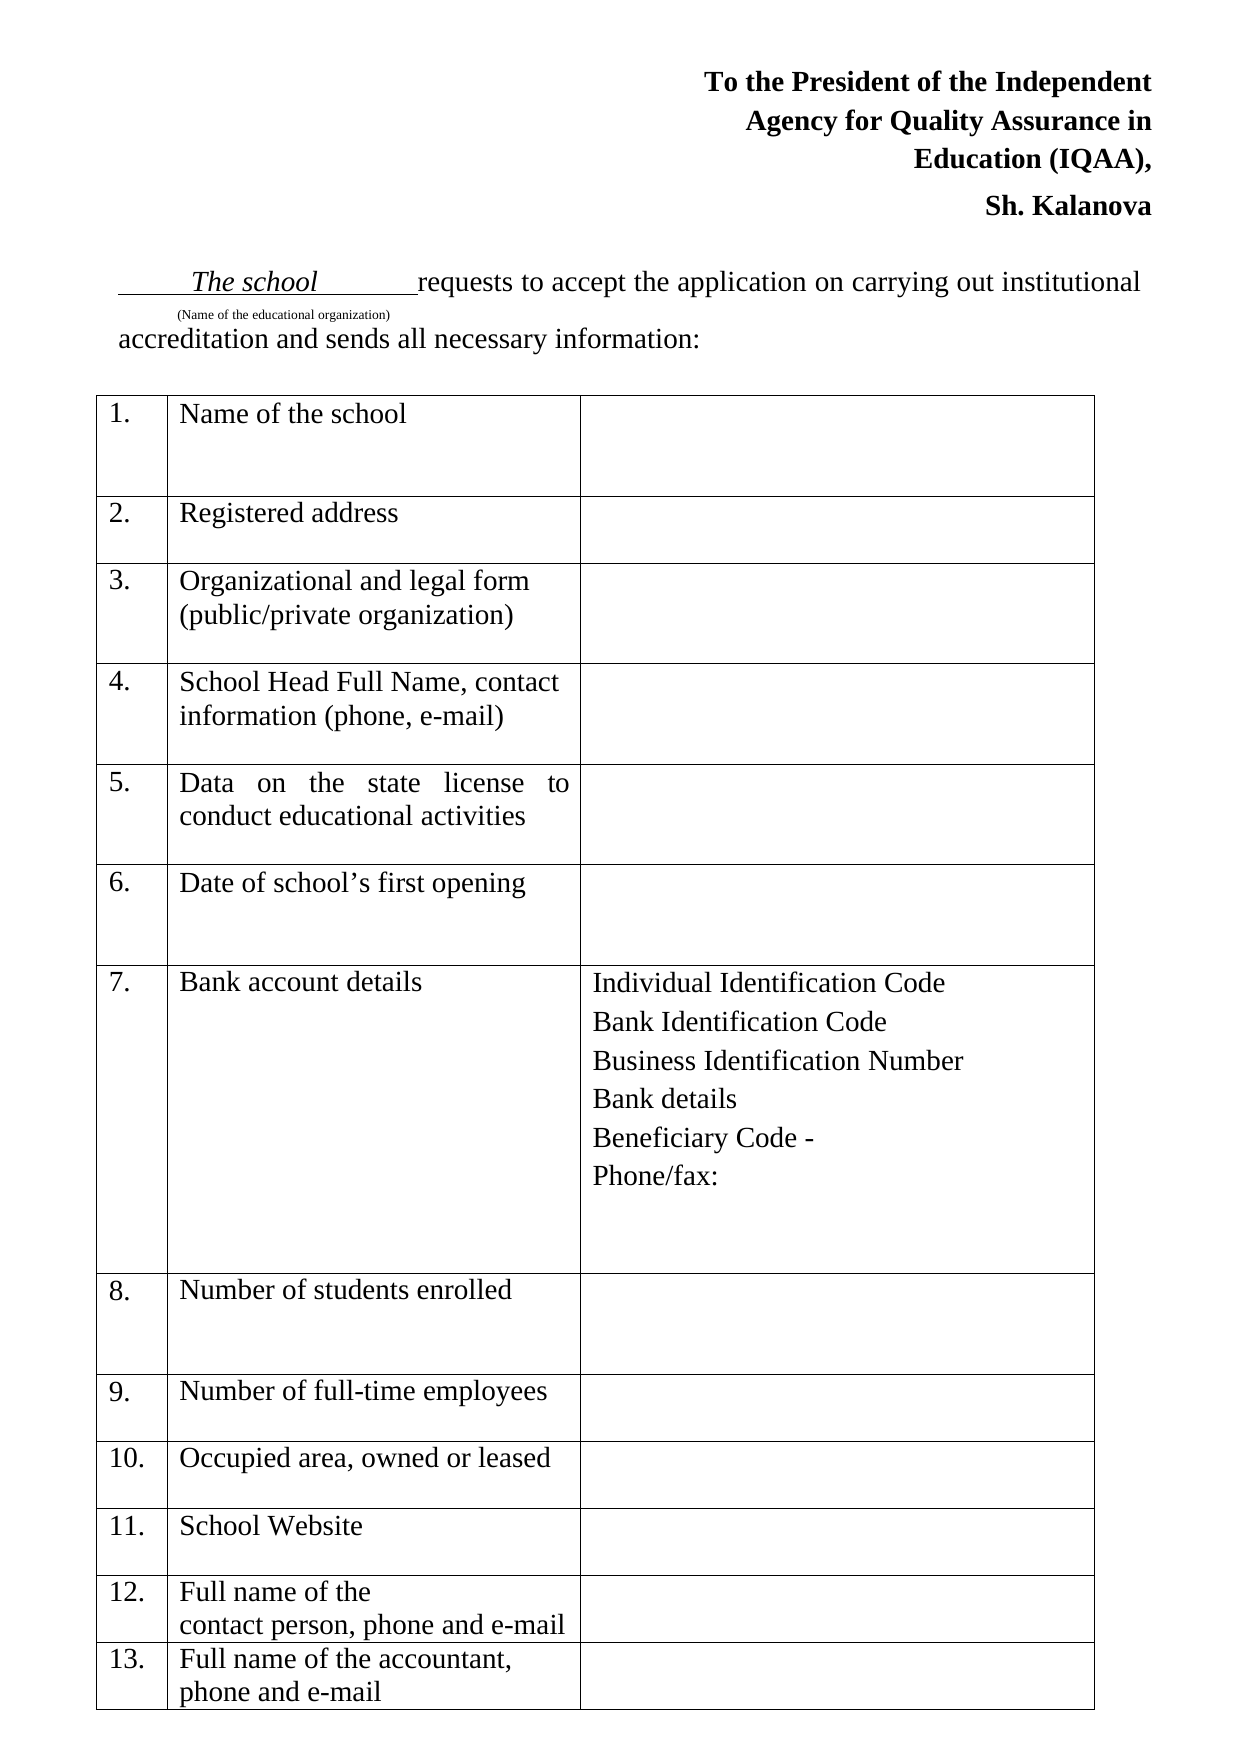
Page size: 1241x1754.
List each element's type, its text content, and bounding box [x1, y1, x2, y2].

table_cell [581, 564, 1094, 663]
table_cell 10. [97, 1442, 167, 1508]
table_cell Number of full-time employees [168, 1375, 580, 1441]
table_cell 6. [97, 865, 167, 964]
table_cell [581, 1274, 1094, 1374]
table_cell Organizational and legal form (public/private organization) [168, 564, 580, 663]
text accreditation and sends all necessary information: [118, 322, 1163, 356]
table_cell Number of students enrolled [168, 1274, 580, 1374]
table_cell [581, 1509, 1094, 1574]
title To the President of the Independent Agency for Quality Assurance in Education (IQAA), [640, 64, 1152, 175]
table_cell 8. [97, 1274, 167, 1374]
table_cell 12. [97, 1576, 167, 1642]
table_cell 2. [97, 497, 167, 562]
table_cell 5. [97, 765, 167, 864]
table_header Name of the school [168, 396, 580, 496]
table_cell [581, 1375, 1094, 1441]
table_cell 11. [97, 1509, 167, 1574]
table_cell [581, 1643, 1094, 1708]
table_cell Individual Identification Code Bank Identification Code Business Identification Number Bank details Beneficiary Code - Phone/fax: [581, 966, 1094, 1273]
table_cell [581, 1576, 1094, 1642]
text (Name of the educational organization) [177, 307, 1163, 322]
table_cell Bank account details [168, 966, 580, 1273]
text The school requests to accept the application on carrying out institutional [118, 264, 1163, 298]
table_cell 7. [97, 966, 167, 1273]
table_cell School Head Full Name, contact information (phone, e-mail) [168, 664, 580, 764]
table_cell 3. [97, 564, 167, 663]
table_cell Data on the state license to conduct educational activities [168, 765, 580, 864]
table_cell [581, 664, 1094, 764]
table_cell 9. [97, 1375, 167, 1441]
table_cell [581, 1442, 1094, 1508]
table_cell [581, 765, 1094, 864]
table_cell 4. [97, 664, 167, 764]
table_cell Registered address [168, 497, 580, 562]
table_cell [581, 865, 1094, 964]
table_header 1. [97, 396, 167, 496]
table_cell School Website [168, 1509, 580, 1574]
table_cell [581, 497, 1094, 562]
title Sh. Kalanova [640, 188, 1152, 221]
table_cell Full name of the contact person, phone and e-mail [168, 1576, 580, 1642]
table_cell Occupied area, owned or leased [168, 1442, 580, 1508]
table_cell 13. [97, 1643, 167, 1708]
table_cell Date of school’s first opening [168, 865, 580, 964]
table_header [581, 396, 1094, 496]
table_cell Full name of the accountant, phone and e-mail [168, 1643, 580, 1708]
